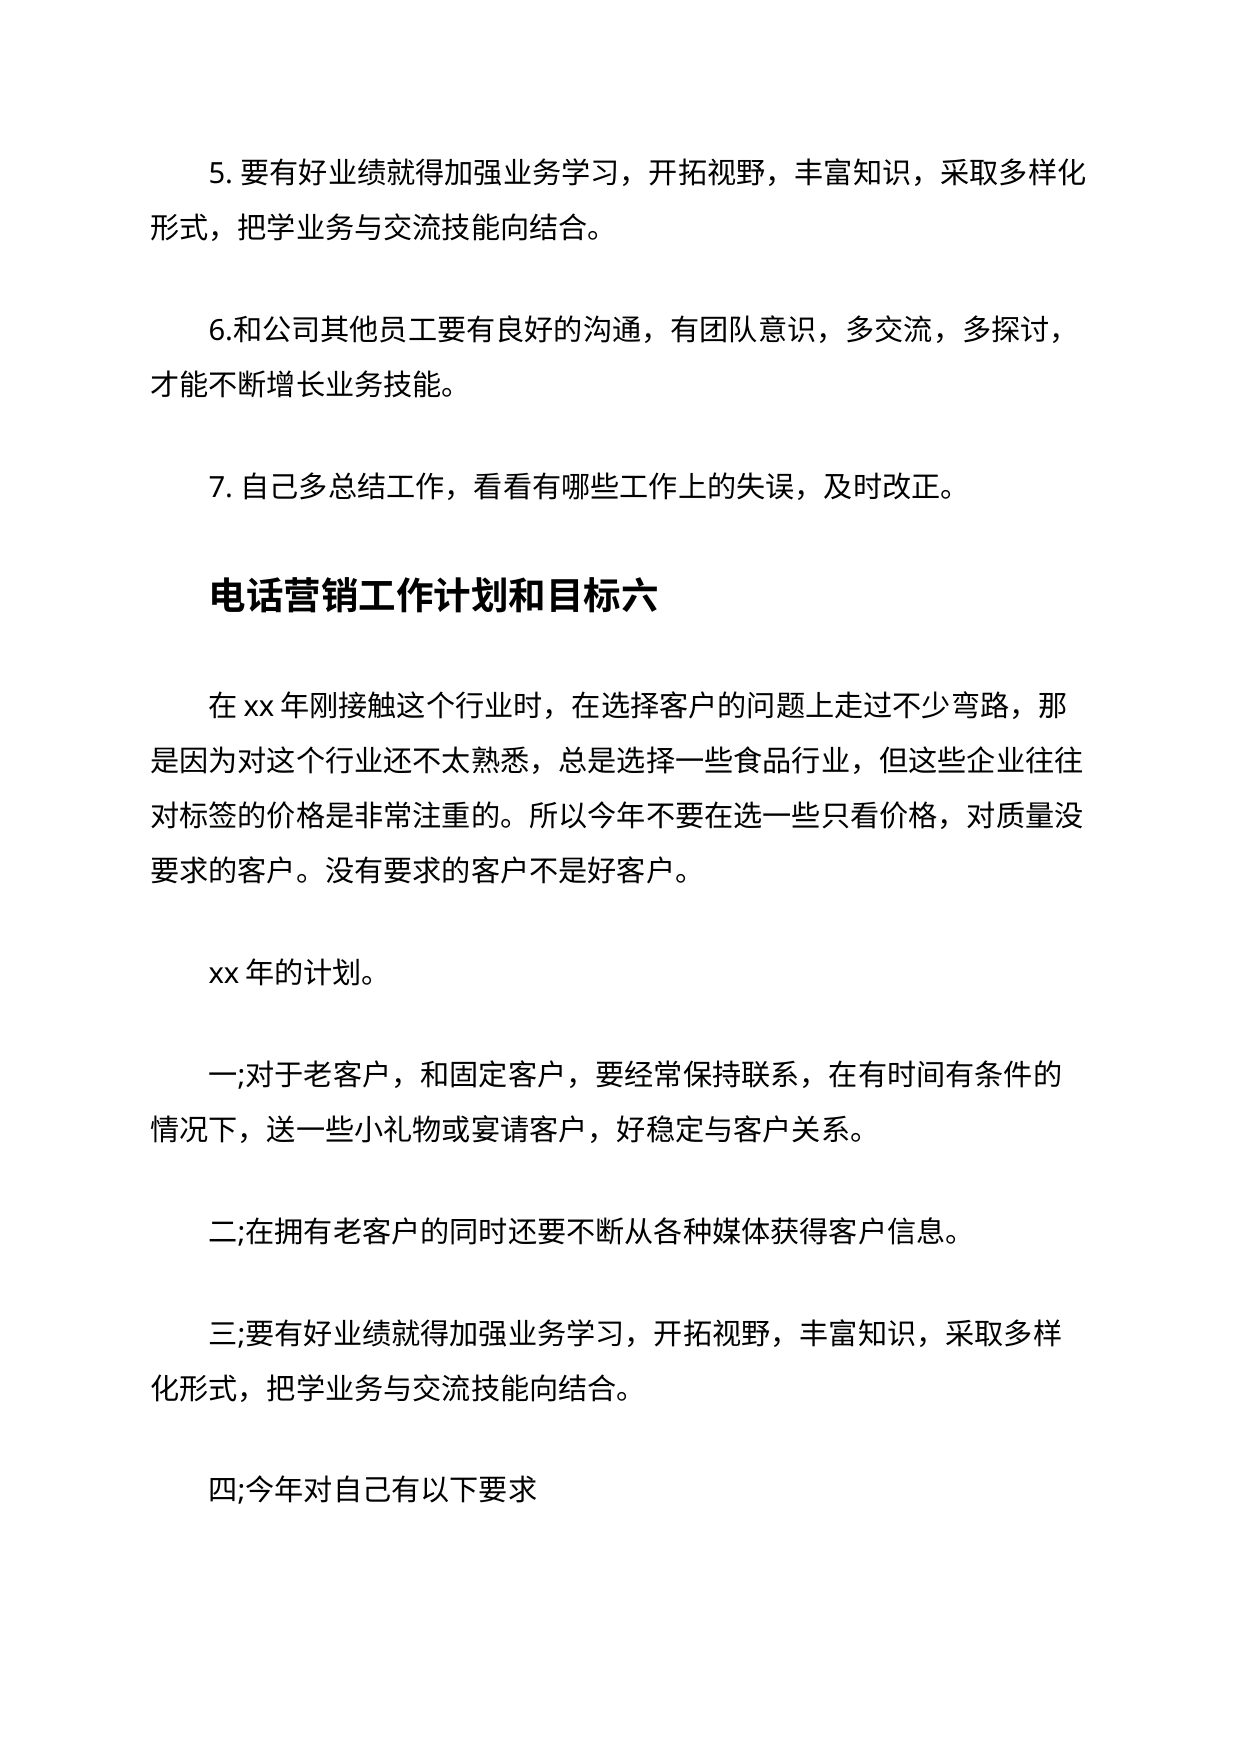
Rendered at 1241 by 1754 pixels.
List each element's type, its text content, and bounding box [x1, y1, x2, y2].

text 6.和公司其他员工要有良好的沟通，有团队意识，多交流，多探讨，才能不断增长业务技能。 [150, 307, 1090, 404]
text xx年的计划。 [150, 949, 1090, 992]
text 在xx年刚接触这个行业时，在选择客户的问题上走过不少弯路，那是因为对这个行业还不太熟悉，总是选择一些食品行业，但这些企业往往对标签的价格是非常注重的。所以今年不要在选一些只看价格，对质量没要求的客户。没有要求的客户不是好客户。 [150, 683, 1090, 890]
text 5. 要有好业绩就得加强业务学习，开拓视野，丰富知识，采取多样化形式，把学业务与交流技能向结合。 [150, 150, 1090, 247]
text 三;要有好业绩就得加强业务学习，开拓视野，丰富知识，采取多样化形式，把学业务与交流技能向结合。 [150, 1310, 1090, 1407]
text 二;在拥有老客户的同时还要不断从各种媒体获得客户信息。 [150, 1208, 1090, 1251]
text 7. 自己多总结工作，看看有哪些工作上的失误，及时改正。 [150, 463, 1090, 506]
text 四;今年对自己有以下要求 [150, 1467, 1090, 1509]
text 电话营销工作计划和目标六 [150, 566, 1090, 620]
text 一;对于老客户，和固定客户，要经常保持联系，在有时间有条件的情况下，送一些小礼物或宴请客户，好稳定与客户关系。 [150, 1051, 1090, 1149]
